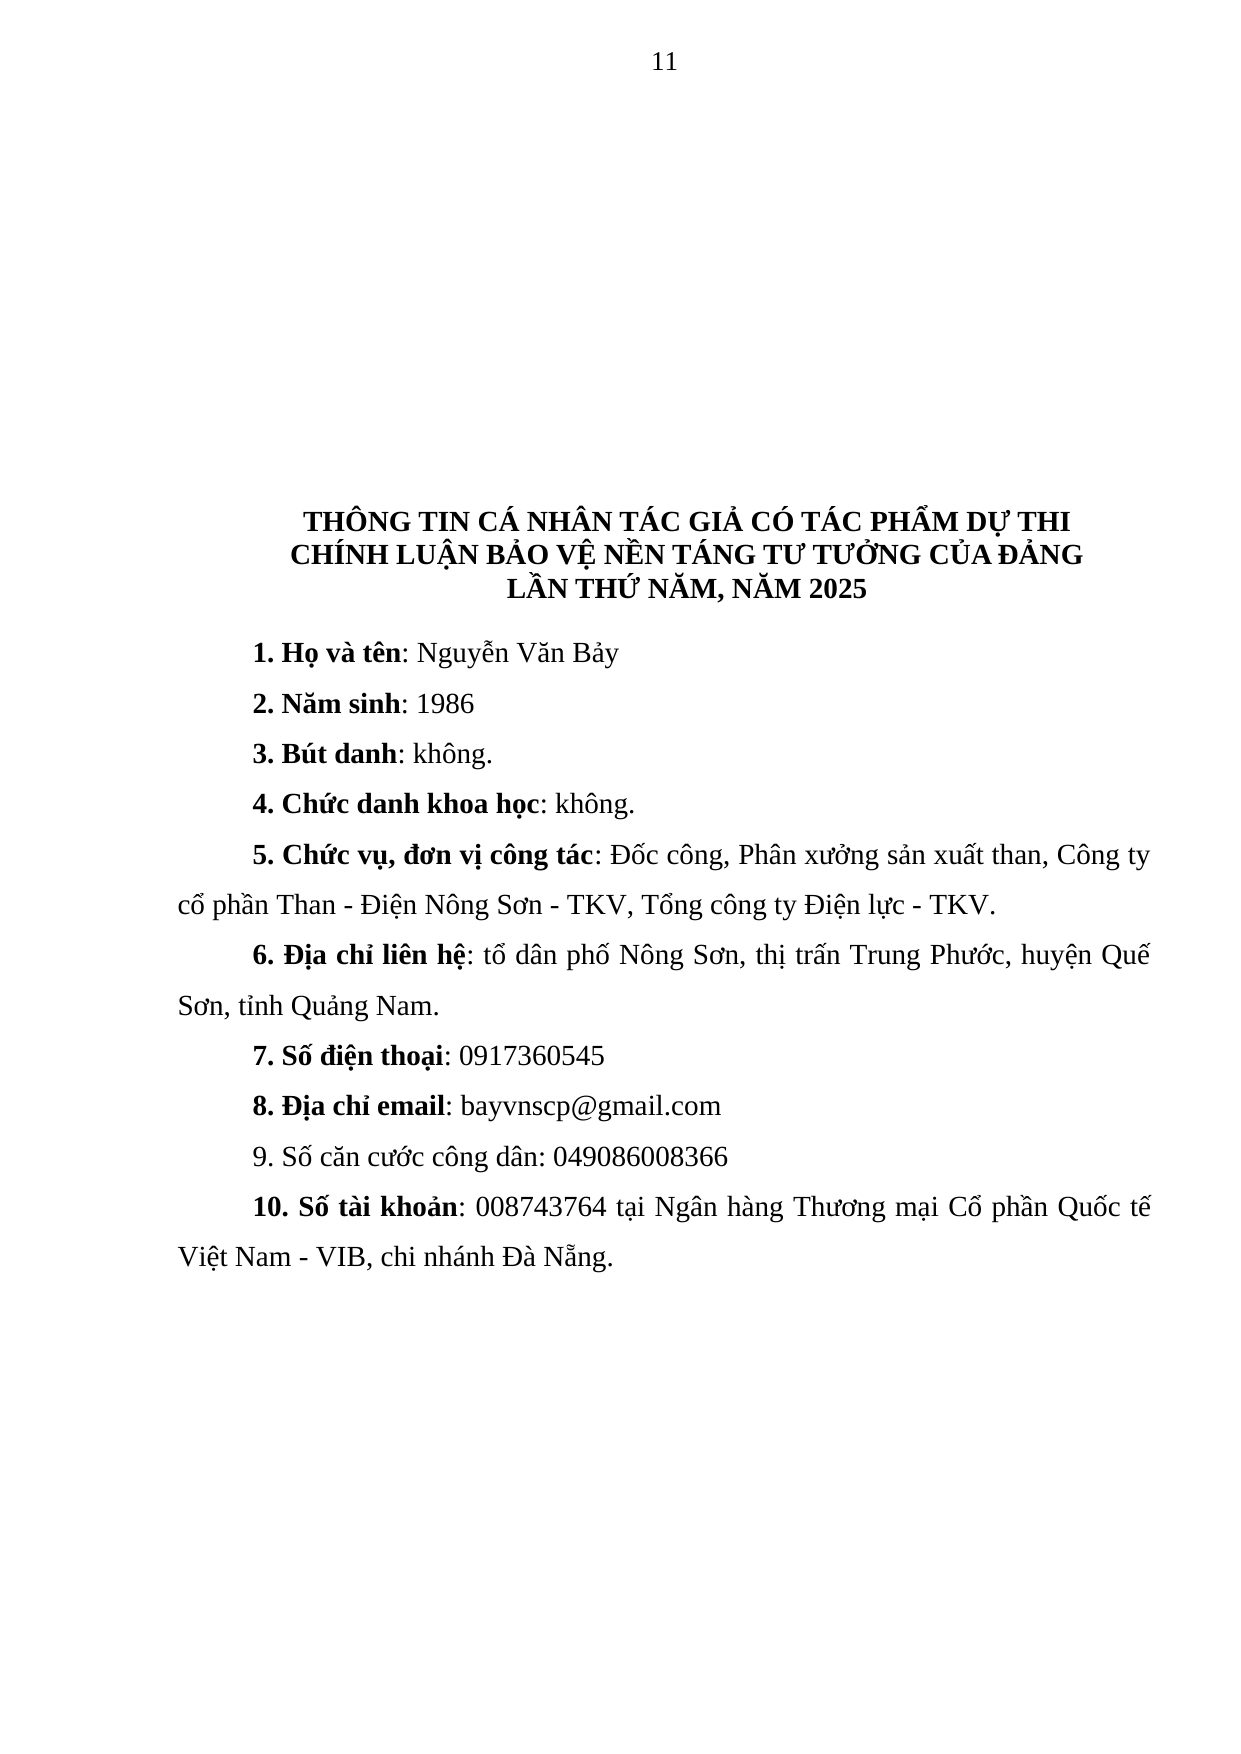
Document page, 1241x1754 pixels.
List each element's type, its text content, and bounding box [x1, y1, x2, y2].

text 10. Số tài khoản: 008743764 tại Ngân hàng Thương mại Cổ phần Quốc tế Việt Nam - VIB, chi nhánh Đà Nẵng. [177, 1189, 1152, 1273]
text 8. Địa chỉ email: bayvnscp@gmail.com [177, 1088, 1152, 1122]
subtitle CHÍNH LUẬN BẢO VỆ NỀN TÁNG TƯ TƯỞNG CỦA ĐẢNG [222, 537, 1152, 571]
text 4. Chức danh khoa học: không. [177, 787, 1152, 820]
text 2. Năm sinh: 1986 [177, 686, 1152, 719]
subtitle LẦN THỨ NĂM, NĂM 2025 [222, 571, 1152, 604]
text 1. Họ và tên: Nguyễn Văn Bảy [177, 636, 1152, 669]
text 3. Bút danh: không. [177, 736, 1152, 770]
text 6. Địa chỉ liên hệ: tổ dân phố Nông Sơn, thị trấn Trung Phước, huyện Quế Sơn, tỉnh Quảng Nam. [177, 937, 1152, 1021]
text 9. Số căn cước công dân: 049086008366 [177, 1139, 1152, 1172]
subtitle THÔNG TIN CÁ NHÂN TÁC GIẢ CÓ TÁC PHẨM DỰ THI [222, 504, 1152, 537]
text 5. Chức vụ, đơn vị công tác: Đốc công, Phân xưởng sản xuất than, Công ty cổ phần Than - Điện Nông Sơn - TKV, Tổng công ty Điện lực - TKV. [177, 837, 1152, 921]
text 7. Số điện thoại: 0917360545 [177, 1038, 1152, 1072]
